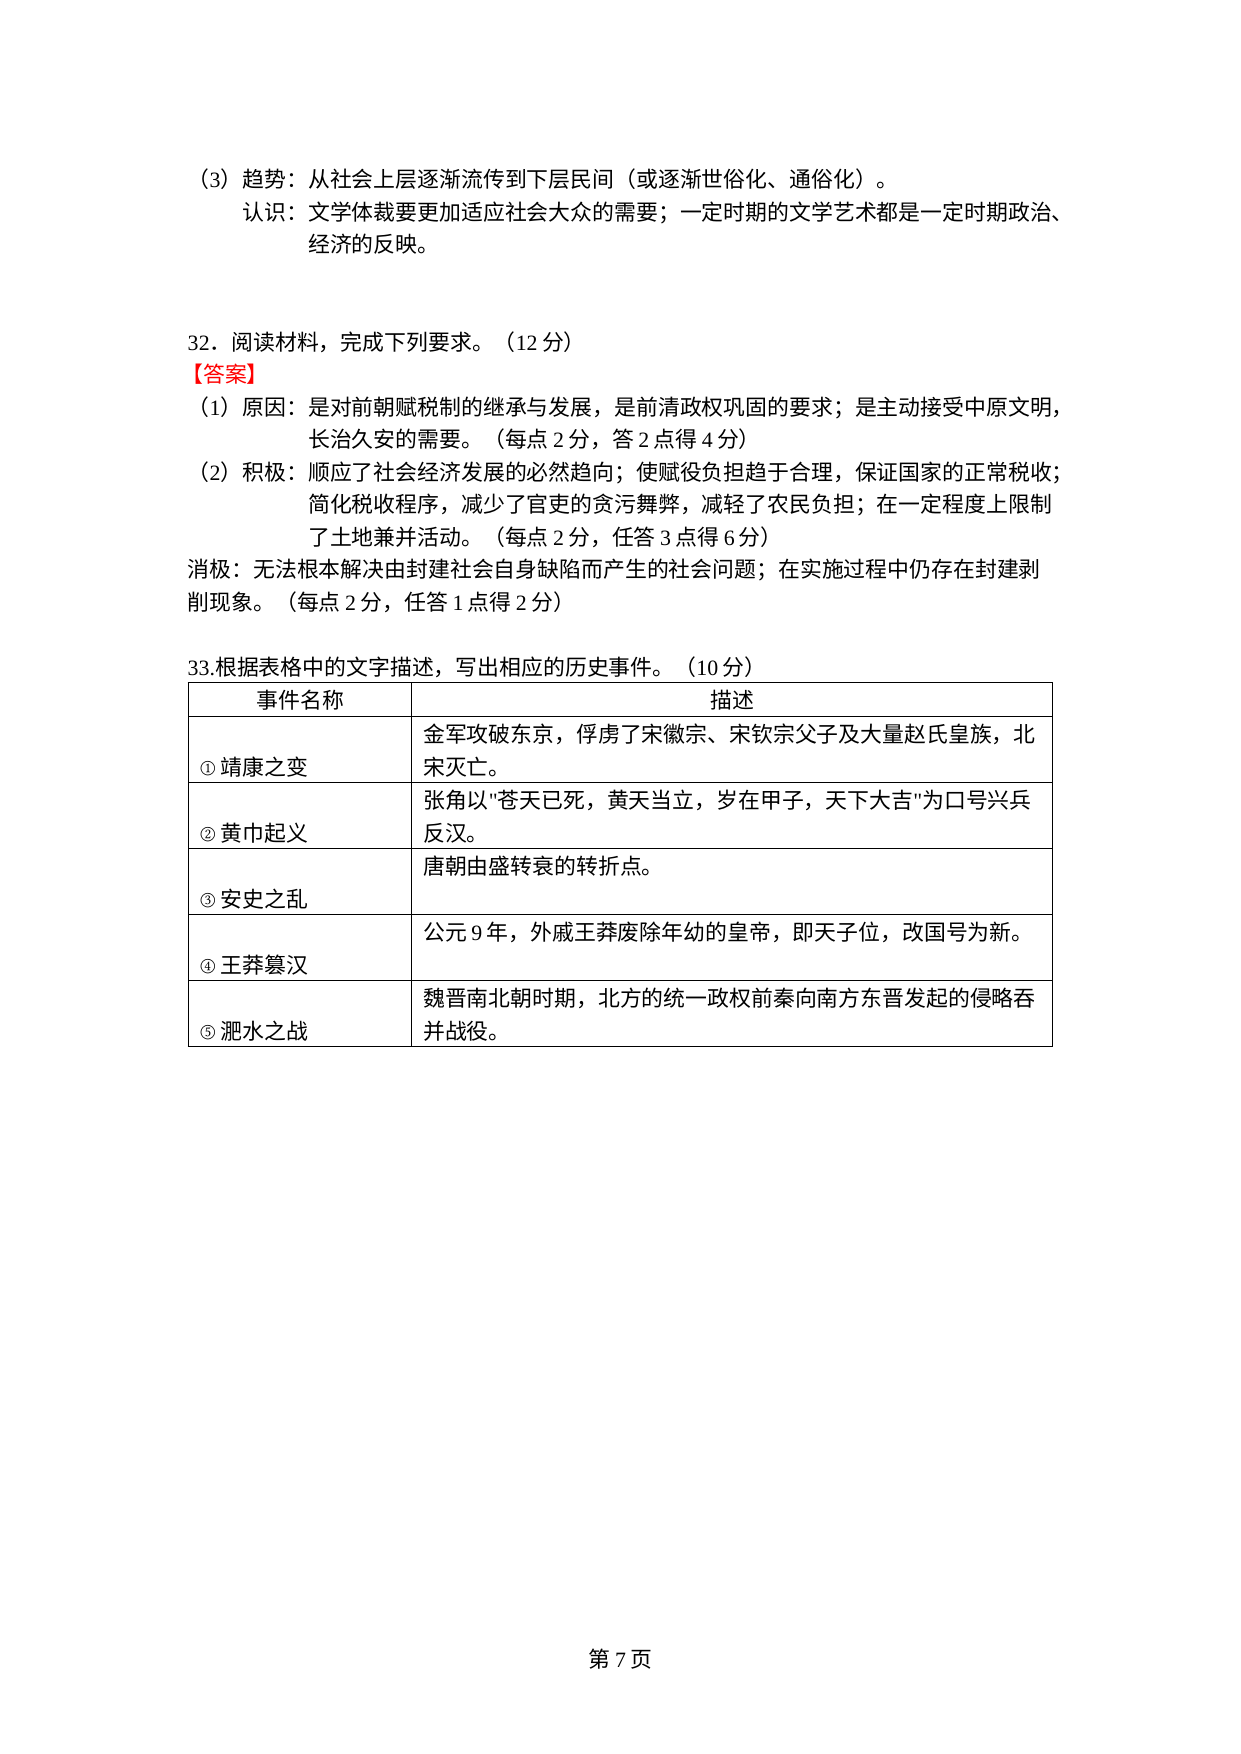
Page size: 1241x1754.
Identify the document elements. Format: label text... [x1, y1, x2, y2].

text 33.根据表格中的文字描述，写出相应的历史事件。（10分） [187, 649, 1053, 682]
table_header 描述 [412, 683, 1052, 716]
table_cell ⑤淝水之战 [189, 981, 411, 1046]
table_header 事件名称 [189, 683, 411, 716]
table_cell 金军攻破东京，俘虏了宋徽宗、宋钦宗父子及大量赵氏皇族，北宋灭亡。 [412, 717, 1052, 782]
table_cell ④王莽篡汉 [189, 915, 411, 980]
table_cell ②黄巾起义 [189, 783, 411, 848]
table_cell ③安史之乱 [189, 849, 411, 914]
text （2）积极：顺应了社会经济发展的必然趋向；使赋役负担趋于合理，保证国家的正常税收；简化税收程序，减少了官吏的贪污舞弊，减轻了农民负担；在一定程度上限制了土地兼并活动。（每点2分，任答3点得6分） [187, 454, 1053, 552]
text （1）原因：是对前朝赋税制的继承与发展，是前清政权巩固的要求；是主动接受中原文明，长治久安的需要。（每点2分，答2点得4分） [187, 389, 1053, 454]
table_cell 张角以"苍天已死，黄天当立，岁在甲子，天下大吉"为口号兴兵反汉。 [412, 783, 1052, 848]
text 【答案】 [181, 357, 1053, 389]
text 32．阅读材料，完成下列要求。（12分） [187, 324, 1053, 357]
table_cell 公元9年，外戚王莽废除年幼的皇帝，即天子位，改国号为新。 [412, 915, 1052, 980]
text 认识：文学体裁要更加适应社会大众的需要；一定时期的文学艺术都是一定时期政治、经济的反映。 [242, 194, 1053, 259]
table_cell 唐朝由盛转衰的转折点。 [412, 849, 1052, 914]
text （3）趋势：从社会上层逐渐流传到下层民间（或逐渐世俗化、通俗化）。 [187, 162, 1053, 194]
table_cell ①靖康之变 [189, 717, 411, 782]
text 消极：无法根本解决由封建社会自身缺陷而产生的社会问题；在实施过程中仍存在封建剥削现象。（每点2分，任答1点得2分） [187, 552, 1053, 617]
table_cell 魏晋南北朝时期，北方的统一政权前秦向南方东晋发起的侵略吞并战役。 [412, 981, 1052, 1046]
